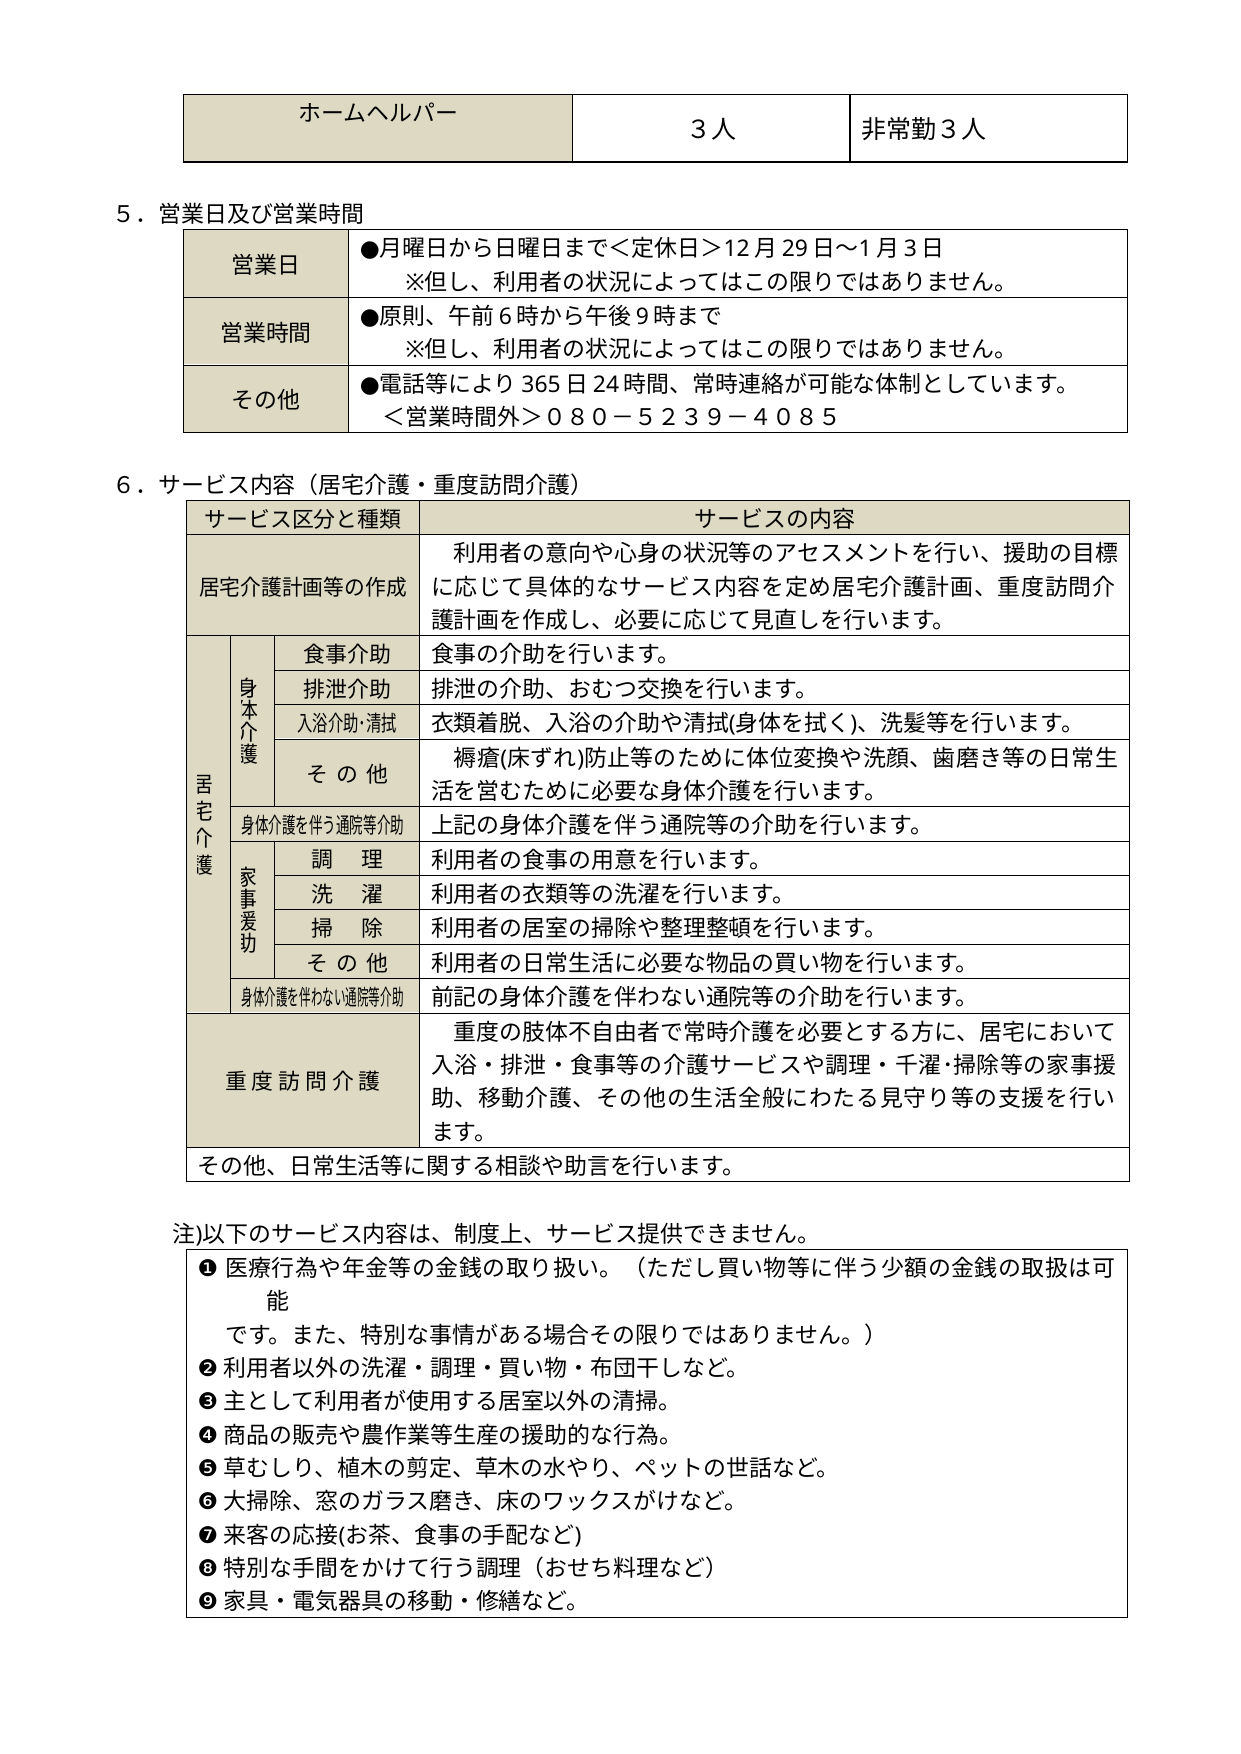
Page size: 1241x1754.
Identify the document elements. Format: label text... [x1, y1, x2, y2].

table_cell 食事の介助を行います。 [420, 636, 1129, 670]
list 注)以下のサービス内容は、制度上、サービス提供できません。 [149, 1216, 1128, 1249]
table_cell 掃除 [275, 910, 419, 944]
table_cell 居 宅 介 護 [187, 636, 230, 1012]
table_cell 利用者の日常生活に必要な物品の買い物を行います。 [420, 945, 1129, 978]
table_cell 身体介護を伴う通院等介助 [231, 807, 419, 841]
table_cell その他 [275, 740, 419, 806]
table_cell 前記の身体介護を伴わない通院等の介助を行います。 [420, 979, 1129, 1012]
table_cell 食事介助 [275, 636, 419, 670]
table_cell 排泄介助 [275, 671, 419, 704]
table_header サービス区分と種類 [187, 501, 419, 534]
table_cell ホームヘルパー [184, 95, 572, 161]
table_cell その他 [275, 945, 419, 978]
table_cell 洗濯 [275, 876, 419, 909]
table_cell 営業時間 [184, 298, 348, 364]
table_header サービスの内容 [420, 501, 1129, 534]
table_header ❶ 医療行為や年金等の金銭の取り扱い。（ただし買い物等に伴う少額の金銭の取扱は可能 です。また、特別な事情がある場合その限りではありません。） ❷ 利用者以外の洗濯・調理・買い物・布団干しなど。 ❸ 主として利用者が使用する居室以外の清掃。 ❹ 商品の販売や農作業等生産の援助的な行為。 ❺ 草むしり、植木の剪定、草木の水やり、ペットの世話など。 ❻ 大掃除、窓のガラス磨き、床のワックスがけなど。 ❼ 来客の応接(お茶、食事の手配など) ❽ 特別な手間をかけて行う調理（おせち料理など） ❾ 家具・電気器具の移動・修繕など。 [187, 1250, 1127, 1617]
table_cell 重 度 訪 問 介 護 [187, 1014, 419, 1147]
table_cell ３人 [573, 95, 849, 161]
table_cell その他、日常生活等に関する相談や助言を行います。 [187, 1148, 1129, 1181]
table_cell その他 [184, 366, 348, 432]
text ５．営業日及び営業時間 [112, 196, 1128, 229]
table_cell 重度の肢体不自由者で常時介護を必要とする方に、居宅において入浴・排泄・食事等の介護サービスや調理・千濯･掃除等の家事援助、移動介護、その他の生活全般にわたる見守り等の支援を行います。 [420, 1014, 1129, 1147]
table_cell 身体介護 [231, 636, 274, 806]
table_cell 利用者の衣類等の洗濯を行います。 [420, 876, 1129, 909]
table_header 営業日 [184, 230, 348, 297]
table_cell 利用者の意向や心身の状況等のアセスメントを行い、援助の目標に応じて具体的なサービス内容を定め居宅介護計画、重度訪問介護計画を作成し、必要に応じて見直しを行います。 [420, 535, 1129, 635]
table_cell 入浴介助･清拭 [275, 705, 419, 738]
table_cell 調理 [275, 842, 419, 875]
table_cell 上記の身体介護を伴う通院等の介助を行います。 [420, 807, 1129, 841]
table_header ●月曜日から日曜日まで＜定休日＞12月29日～1月3日 ※但し、利用者の状況によってはこの限りではありません。 [349, 230, 1127, 297]
table_cell 利用者の居室の掃除や整理整頓を行います。 [420, 910, 1129, 944]
text ６．サービス内容（居宅介護・重度訪問介護） [112, 467, 1128, 500]
table_cell 非常勤３人 [851, 95, 1127, 161]
table_cell ●電話等により365日24時間、常時連絡が可能な体制としています。 ＜営業時間外＞０８０－５２３９－４０８５ [349, 366, 1127, 432]
table_cell 褥瘡(床ずれ)防止等のために体位変換や洗顔、歯磨き等の日常生活を営むために必要な身体介護を行います。 [420, 740, 1129, 806]
table_cell 居宅介護計画等の作成 [187, 535, 419, 635]
table_cell 排泄の介助、おむつ交換を行います。 [420, 671, 1129, 704]
table_cell 衣類着脱、入浴の介助や清拭(身体を拭く)、洗髪等を行います。 [420, 705, 1129, 738]
table_cell 身体介護を伴わない通院等介助 [231, 979, 419, 1012]
table_cell ●原則、午前6時から午後9時まで ※但し、利用者の状況によってはこの限りではありません。 [349, 298, 1127, 364]
table_cell 家事援助 [231, 842, 274, 978]
table_cell 利用者の食事の用意を行います。 [420, 842, 1129, 875]
